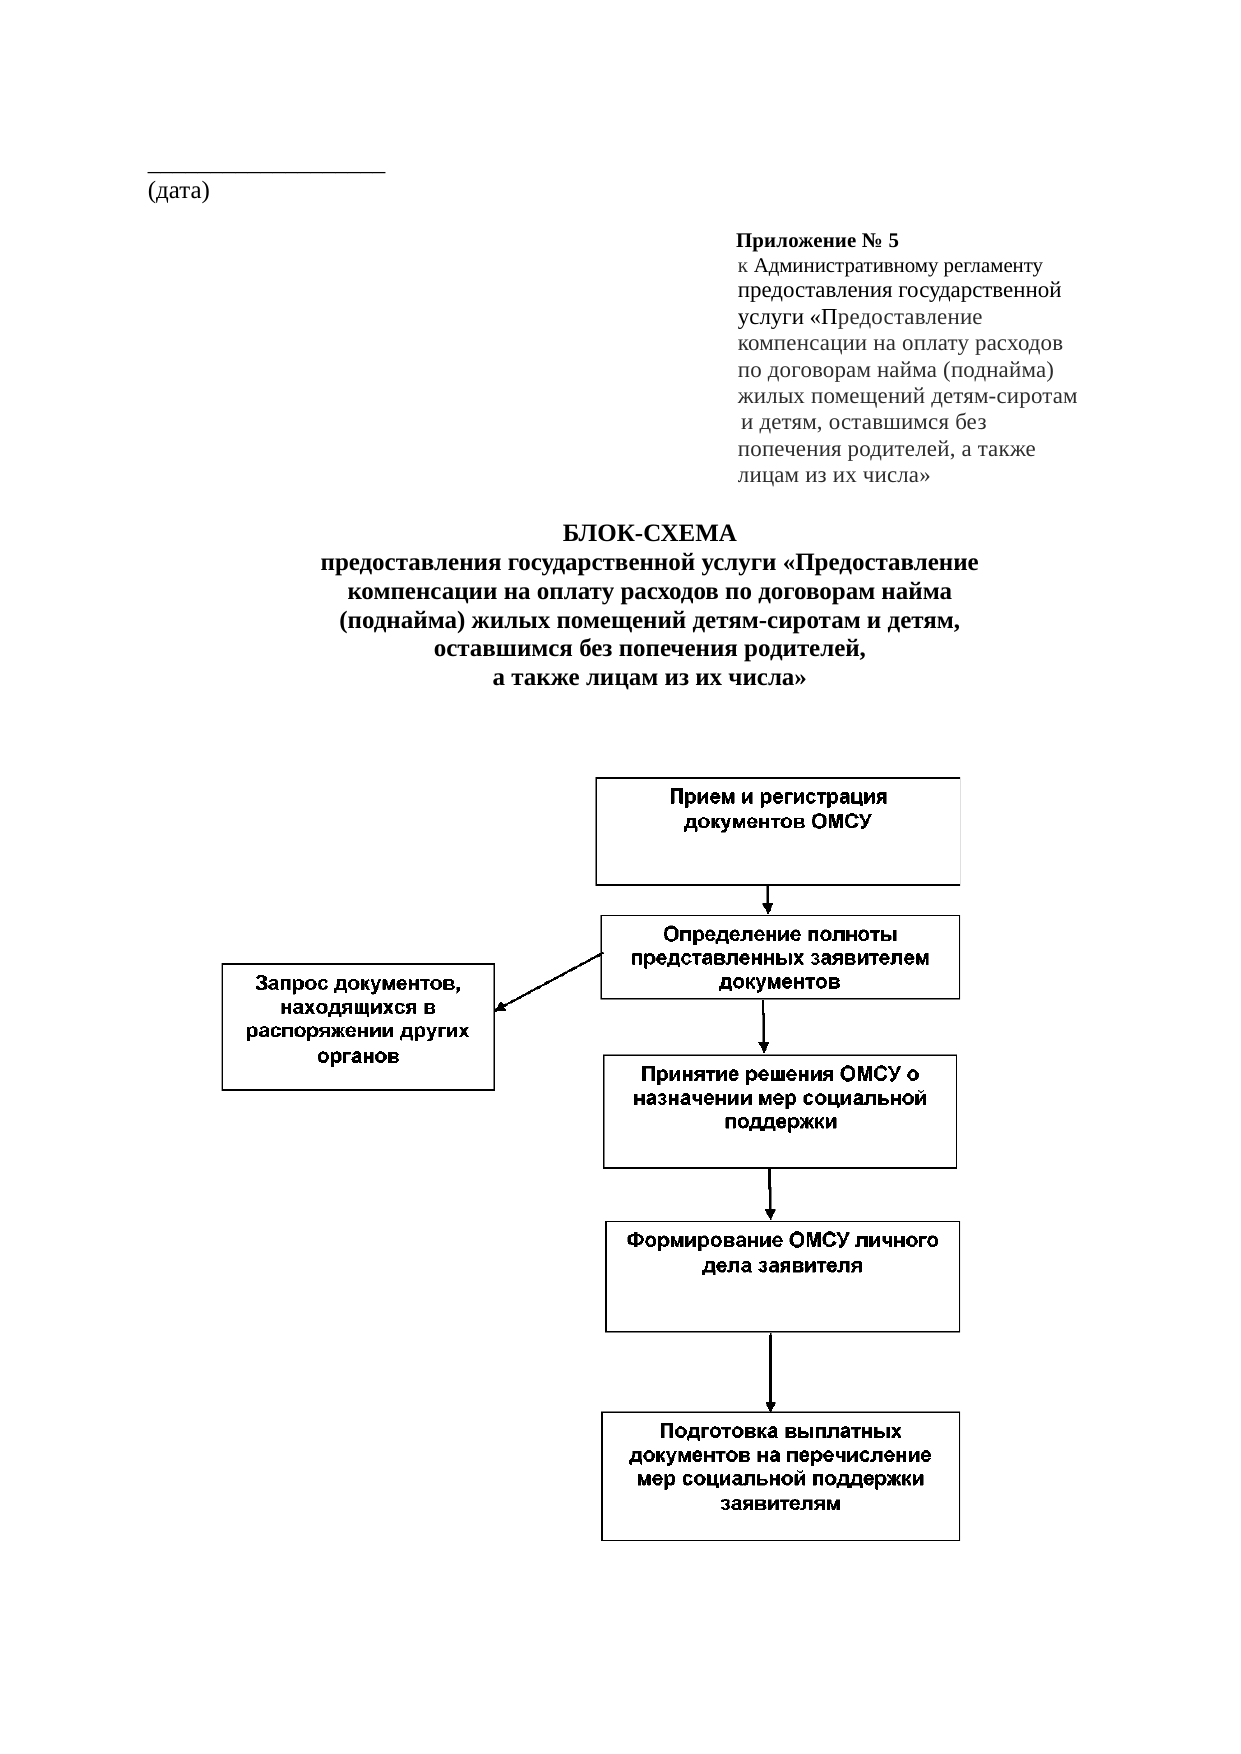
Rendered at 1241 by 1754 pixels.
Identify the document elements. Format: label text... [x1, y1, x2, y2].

text (поднайма) жилых помещений детям-сиротам и детям, [148, 605, 1152, 633]
picture [221, 777, 960, 1541]
text БЛОК-СХЕМА [148, 518, 1152, 547]
text Приложение № 5 к Административному регламенту [148, 228, 1152, 277]
text компенсации на оплату расходов по договорам найма [148, 576, 1152, 605]
text (дата) [148, 176, 1152, 204]
text предоставления государственной услуги «Предоставление [148, 547, 1152, 576]
text а также лицам из их числа» [148, 662, 1152, 691]
text предоставления государственной услуги «Предоставление компенсации на оплату расходов по договорам найма (поднайма) жилых помещений детям-сиротам и детям, оставшимся без попечения родителей, а также лицам из их числа» [148, 277, 1152, 487]
text оставшимся без попечения родителей, [148, 633, 1152, 662]
text ___________________ [148, 147, 1152, 176]
